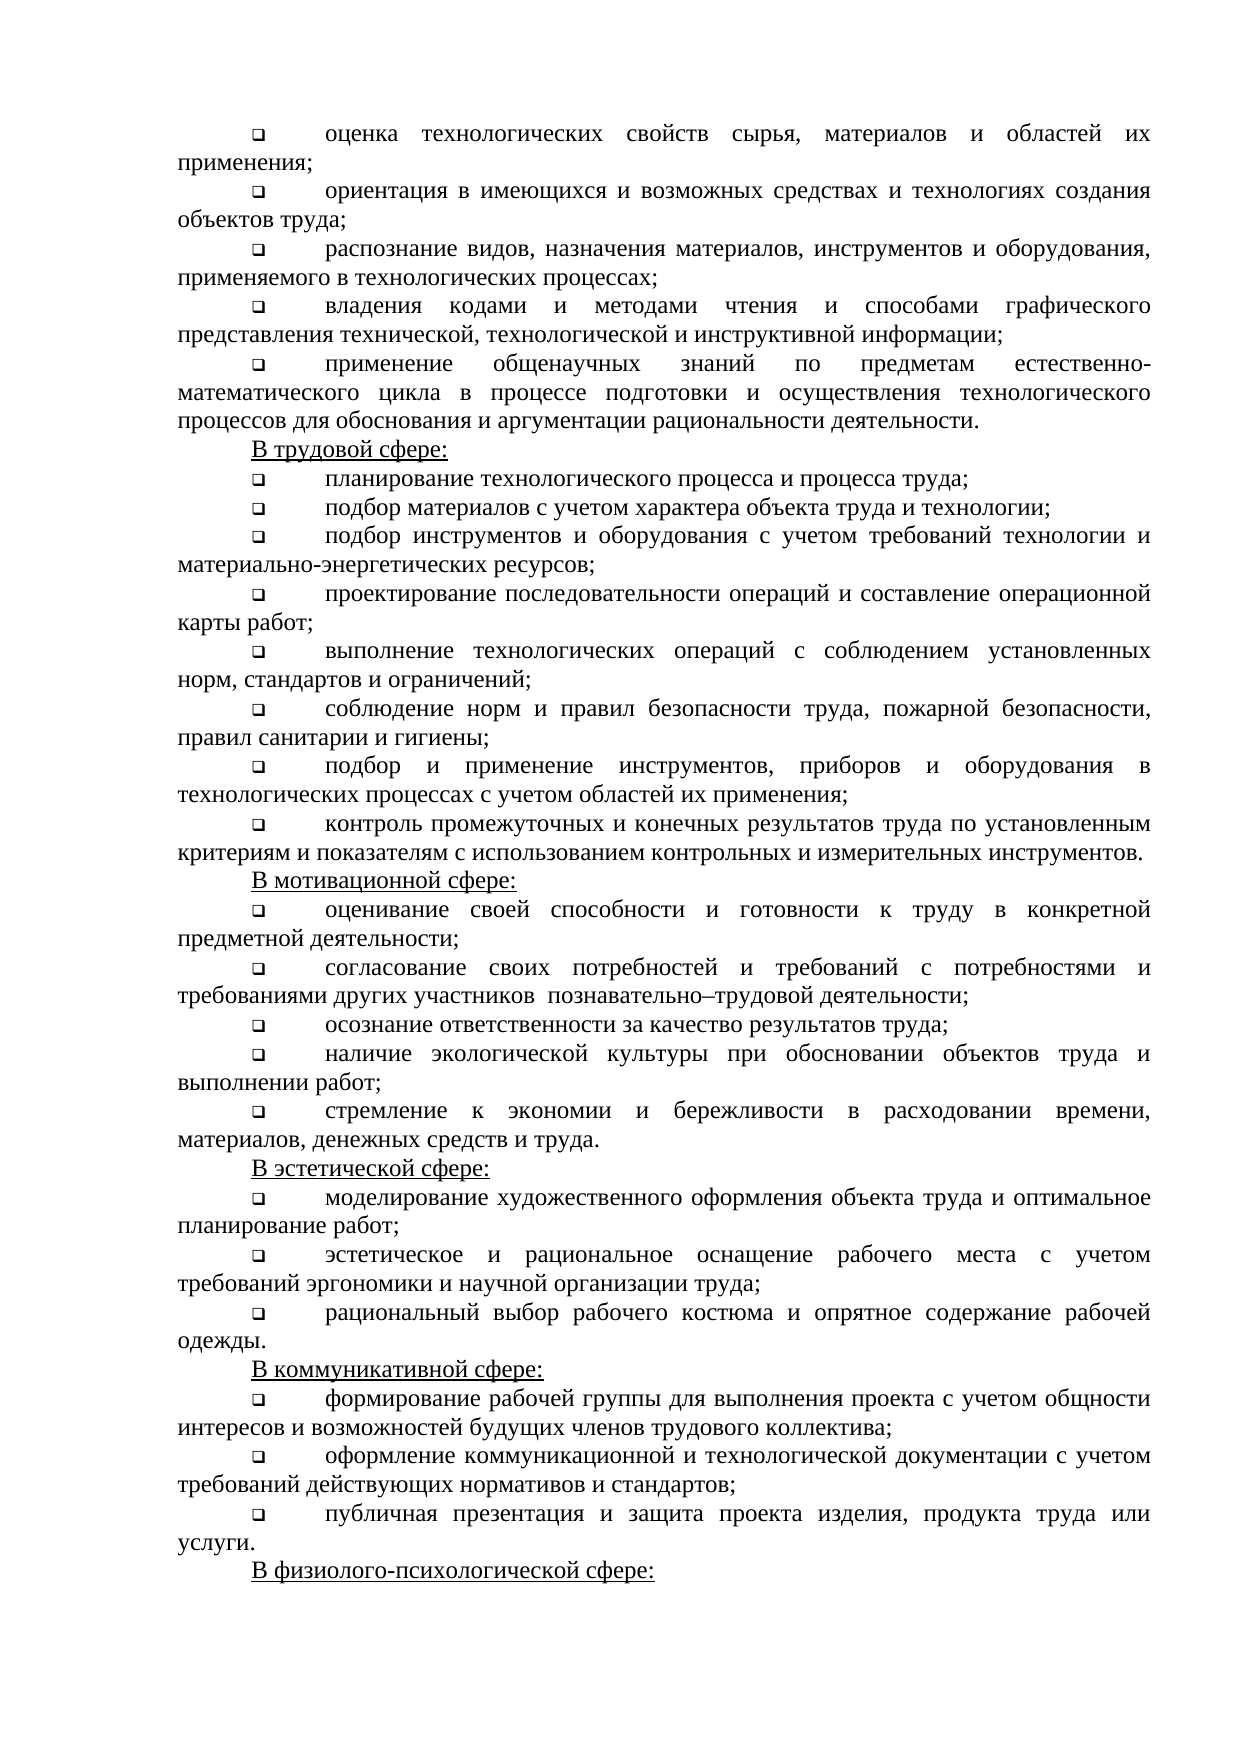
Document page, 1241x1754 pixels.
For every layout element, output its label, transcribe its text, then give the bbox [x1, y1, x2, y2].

list согласование своих потребностей и требований с потребностями и требованиями других участников познавательно–трудовой деятельности; [177, 952, 1152, 1009]
list формирование рабочей группы для выполнения проекта с учетом общности интересов и возможностей будущих членов трудового коллектива; [177, 1383, 1152, 1441]
list оценивание своей способности и готовности к труду в конкретной предметной деятельности; [177, 894, 1152, 952]
list наличие экологической культуры при обосновании объектов труда и выполнении работ; [177, 1038, 1152, 1096]
list стремление к экономии и бережливости в расходовании времени, материалов, денежных средств и труда. [177, 1096, 1152, 1153]
list подбор инструментов и оборудования с учетом требований технологии и материально-энергетических ресурсов; [177, 521, 1152, 578]
list выполнение технологических операций с соблюдением установленных норм, стандартов и ограничений; [177, 636, 1152, 693]
list рациональный выбор рабочего костюма и опрятное содержание рабочей одежды. [177, 1297, 1152, 1354]
list В коммуникативной сфере: [177, 1354, 1152, 1383]
list применение общенаучных знаний по предметам естественно-математического цикла в процессе подготовки и осуществления технологического процессов для обоснования и аргументации рациональности деятельности. [177, 348, 1152, 434]
list эстетическое и рациональное оснащение рабочего места с учетом требований эргономики и научной организации труда; [177, 1239, 1152, 1297]
list осознание ответственности за качество результатов труда; [177, 1009, 1152, 1038]
list публичная презентация и защита проекта изделия, продукта труда или услуги. [177, 1498, 1152, 1556]
list подбор и применение инструментов, приборов и оборудования в технологических процессах с учетом областей их применения; [177, 751, 1152, 808]
list оценка технологических свойств сырья, материалов и областей их применения; [177, 118, 1152, 176]
list контроль промежуточных и конечных результатов труда по установленным критериям и показателям с использованием контрольных и измерительных инструментов. [177, 808, 1152, 866]
list подбор материалов с учетом характера объекта труда и технологии; [177, 492, 1152, 521]
list ориентация в имеющихся и возможных средствах и технологиях создания объектов труда; [177, 176, 1152, 233]
list В физиолого-психологической сфере: [177, 1556, 1152, 1584]
list В мотивационной сфере: [177, 866, 1152, 894]
list моделирование художественного оформления объекта труда и оптимальное планирование работ; [177, 1182, 1152, 1239]
list распознание видов, назначения материалов, инструментов и оборудования, применяемого в технологических процессах; [177, 233, 1152, 291]
list владения кодами и методами чтения и способами графического представления технической, технологической и инструктивной информации; [177, 291, 1152, 348]
list соблюдение норм и правил безопасности труда, пожарной безопасности, правил санитарии и гигиены; [177, 693, 1152, 751]
list В трудовой сфере: [177, 434, 1152, 463]
list планирование технологического процесса и процесса труда; [177, 463, 1152, 492]
list проектирование последовательности операций и составление операционной карты работ; [177, 578, 1152, 636]
list В эстетической сфере: [177, 1153, 1152, 1182]
list оформление коммуникационной и технологической документации с учетом требований действующих нормативов и стандартов; [177, 1441, 1152, 1498]
